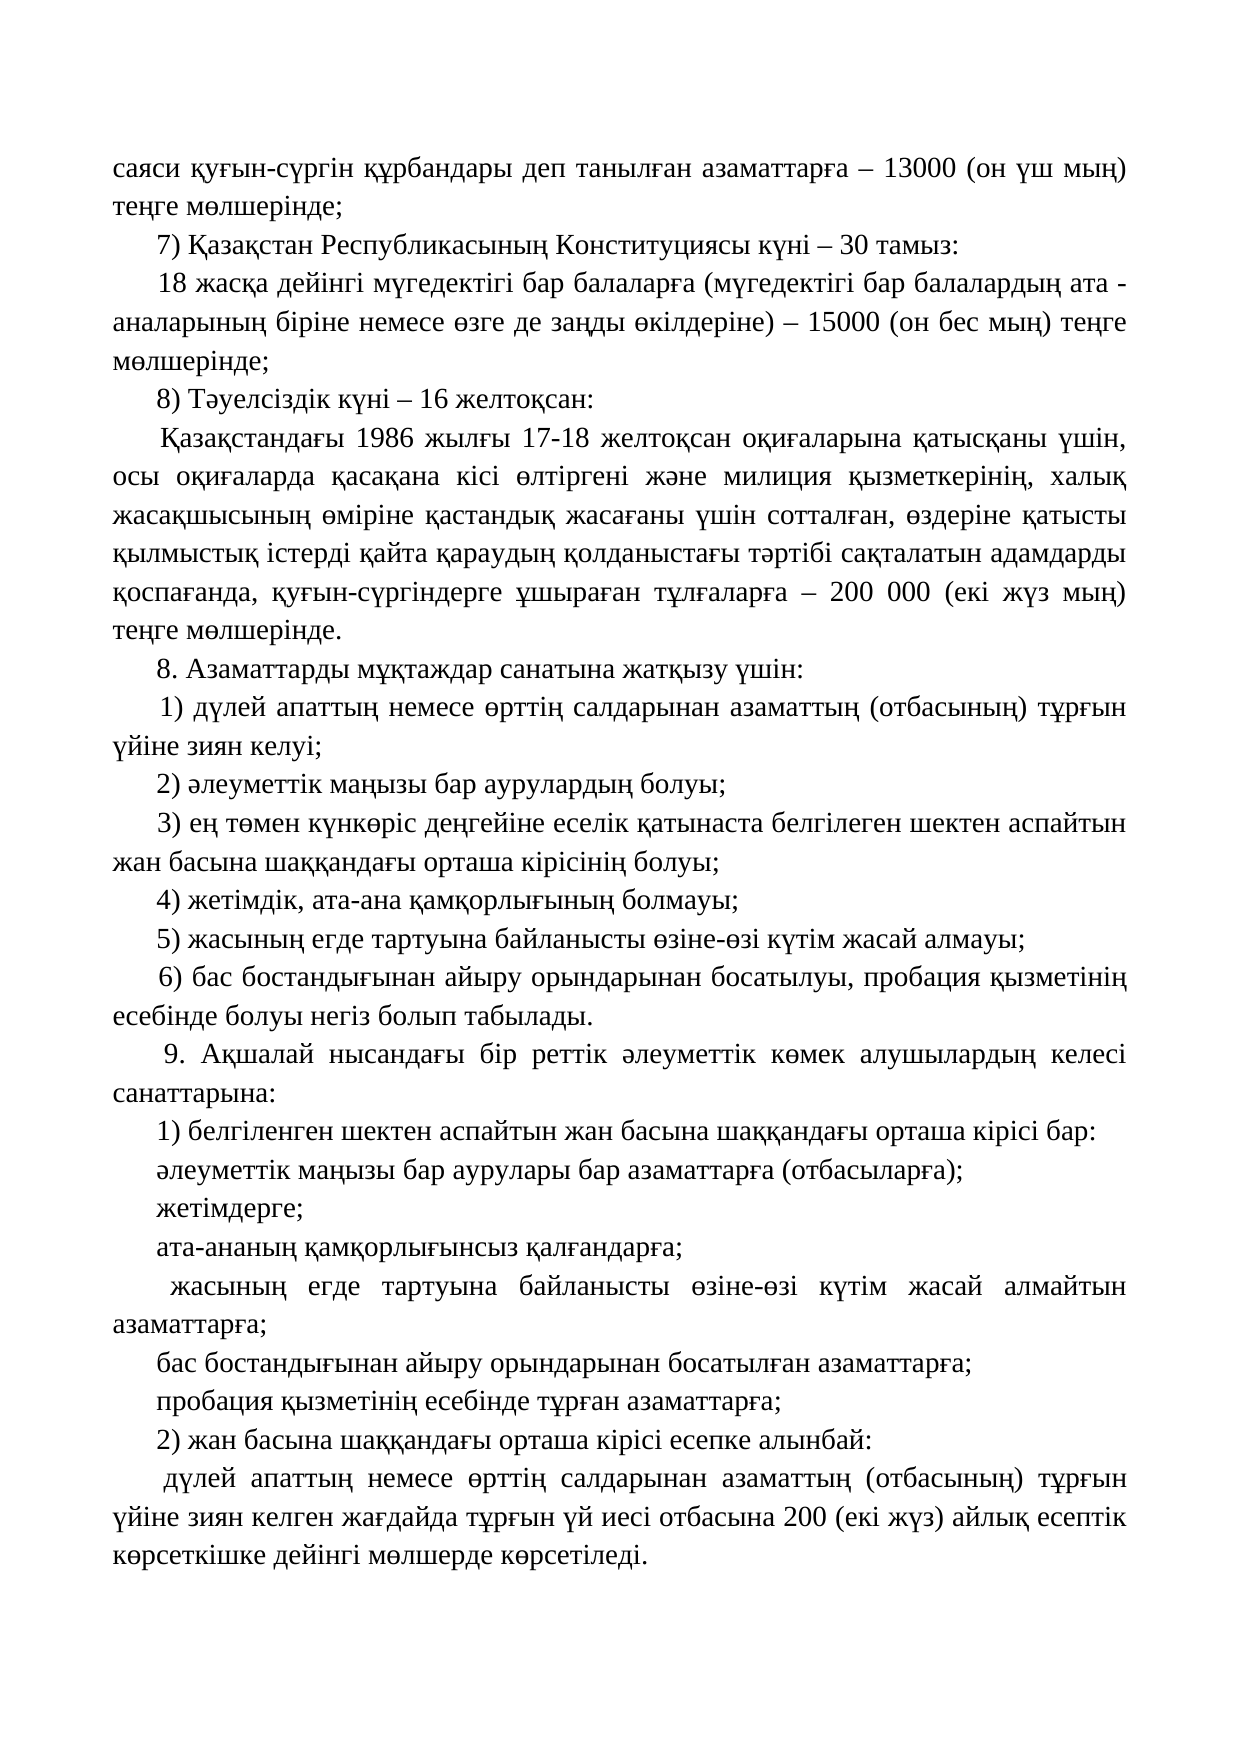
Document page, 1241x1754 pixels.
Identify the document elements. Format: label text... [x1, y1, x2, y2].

text 2) әлеуметтік маңызы бар аурулардың болуы; [112, 767, 1128, 800]
text 18 жасқа дейінгі мүгедектігі бар балаларға (мүгедектігі бар балалардың ата - аналарының біріне немесе өзге де заңды өкілдеріне) – 15000 (он бес мың) теңге мөлшерінде; [112, 266, 1128, 376]
text әлеуметтік маңызы бар аурулары бар азаматтарға (отбасыларға); [112, 1152, 1128, 1186]
text дүлей апаттың немесе өрттің салдарынан азаматтың (отбасының) тұрғын үйіне зиян келген жағдайда тұрғын үй иесі отбасына 200 (екі жүз) айлық есептік көрсеткішке дейінгі мөлшерде көрсетіледі. [112, 1460, 1128, 1571]
text Қазақстандағы 1986 жылғы 17-18 желтоқсан оқиғаларына қатысқаны үшін, осы оқиғаларда қасақана кісі өлтіргені және милиция қызметкерінің, халық жасақшысының өміріне қастандық жасағаны үшін сотталған, өздеріне қатысты қылмыстық істерді қайта қараудың қолданыстағы тәртібі сақталатын адамдарды қоспағанда, қуғын-сүргіндерге ұшыраған тұлғаларға – 200 000 (екі жүз мың) теңге мөлшерінде. [112, 420, 1128, 646]
text 2) жан басына шаққандағы орташа кірісі есепке алынбай: [112, 1422, 1128, 1455]
text жасының егде тартуына байланысты өзіне-өзі күтім жасай алмайтын азаматтарға; [112, 1268, 1128, 1340]
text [112, 150, 1128, 222]
text 7) Қазақстан Республикасының Конституциясы күні – 30 тамыз: [112, 227, 1128, 261]
text бас бостандығынан айыру орындарынан босатылған азаматтарға; [112, 1345, 1128, 1378]
text жетімдерге; [112, 1191, 1128, 1224]
text 8. Азаматтарды мұқтаждар санатына жатқызу үшін: [112, 651, 1128, 684]
text ата-ананың қамқорлығынсыз қалғандарға; [112, 1229, 1128, 1263]
text 1) белгіленген шектен аспайтын жан басына шаққандағы орташа кірісі бар: [112, 1113, 1128, 1147]
text 8) Тәуелсіздік күні – 16 желтоқсан: [112, 381, 1128, 415]
text пробация қызметінің есебінде тұрған азаматтарға; [112, 1383, 1128, 1417]
text 1) дүлей апаттың немесе өрттің салдарынан азаматтың (отбасының) тұрғын үйіне зиян келуі; [112, 689, 1128, 762]
text 4) жетімдік, ата-ана қамқорлығының болмауы; [112, 882, 1128, 916]
text 9. Ақшалай нысандағы бір реттік әлеуметтік көмек алушылардың келесі санаттарына: [112, 1036, 1128, 1108]
text 5) жасының егде тартуына байланысты өзіне-өзі күтім жасай алмауы; [112, 921, 1128, 954]
text 6) бас бостандығынан айыру орындарынан босатылуы, пробация қызметінің есебінде болуы негіз болып табылады. [112, 959, 1128, 1031]
text 3) ең төмен күнкөріс деңгейіне еселік қатынаста белгілеген шектен аспайтын жан басына шаққандағы орташа кірісінің болуы; [112, 805, 1128, 877]
